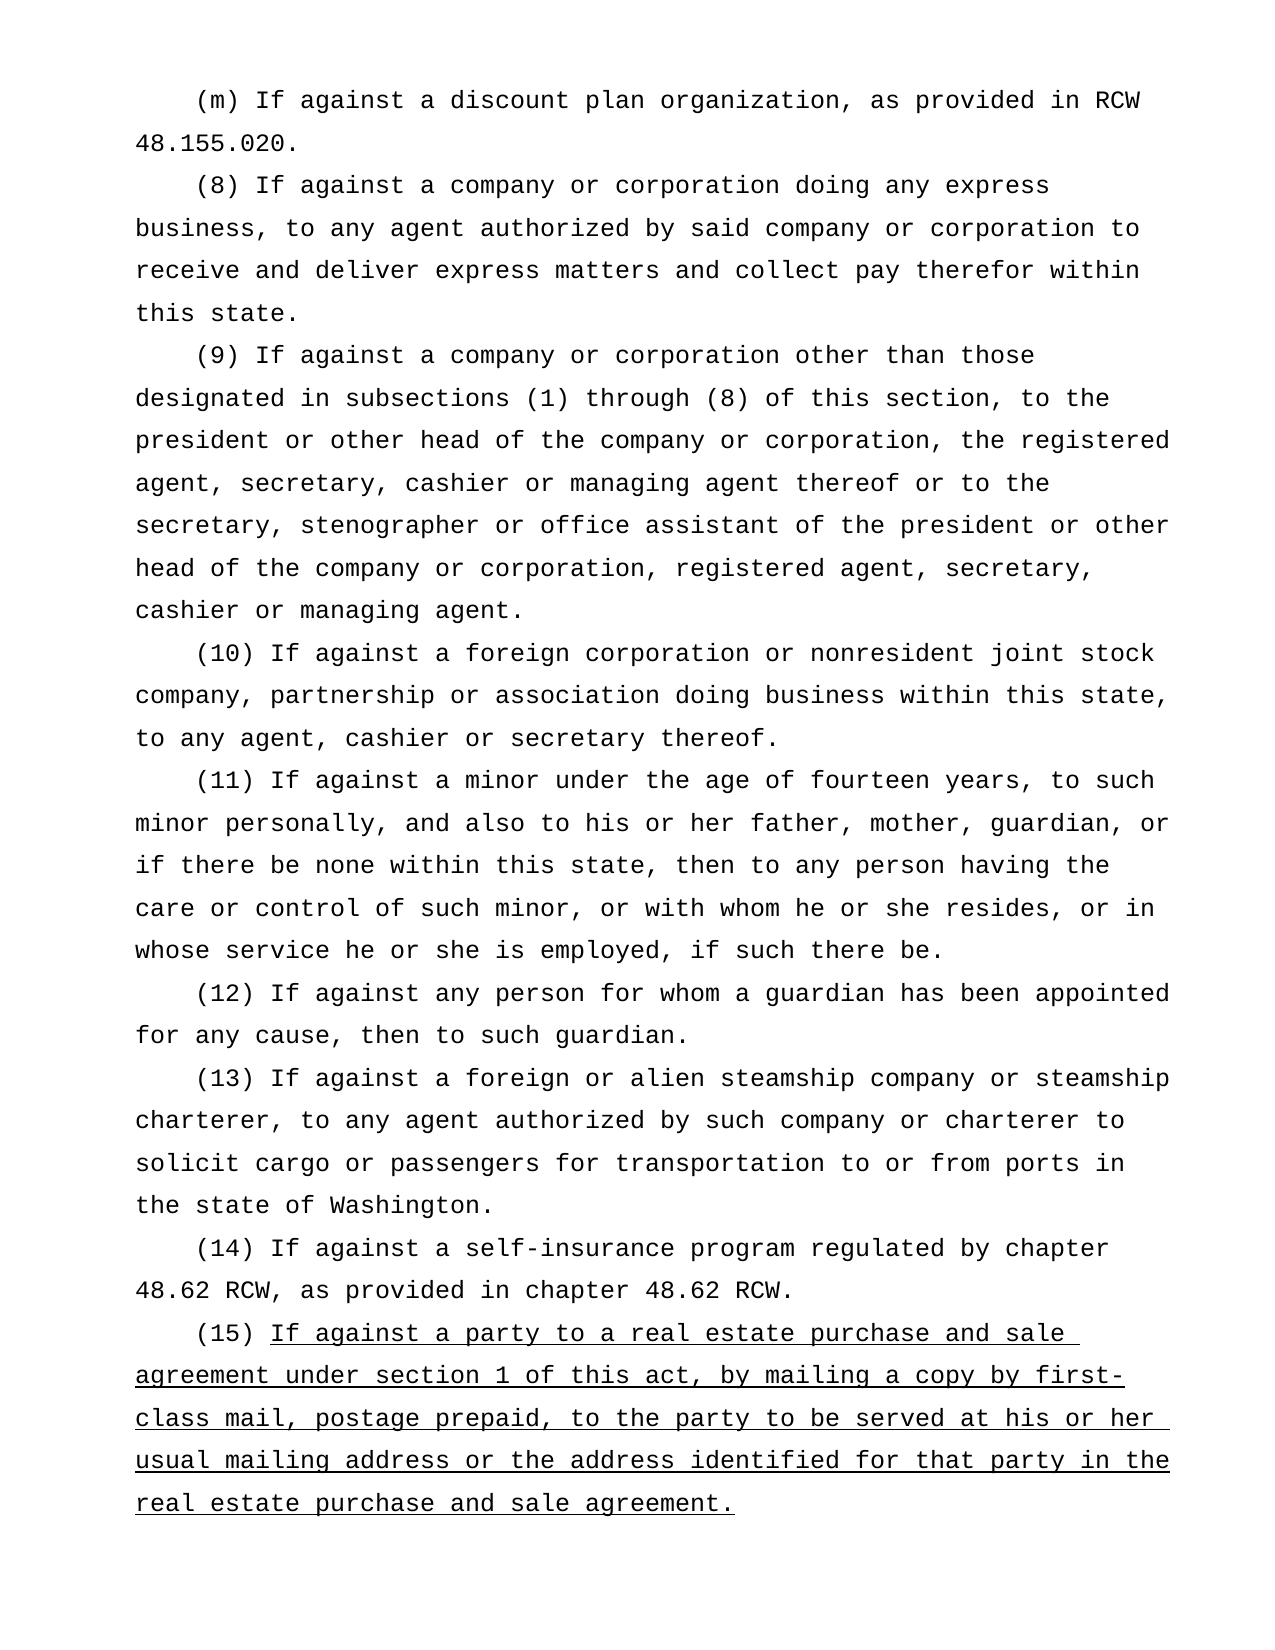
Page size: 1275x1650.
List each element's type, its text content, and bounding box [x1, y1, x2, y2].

text (15) If against a party to a real estate purchase and sale agreement under section 1 of this act, by mailing a copy by first-class mail, postage prepaid, to the party to be served at his or her usual mailing address or the address identified for that party in the real estate purchase and sale agreement. [135, 1307, 1170, 1429]
text (13) If against a foreign or alien steamship company or steamship charterer, to any agent authorized by such company or charterer to solicit cargo or passengers for transportation to or from ports in the state of Washington. [135, 1052, 1170, 1222]
text (9) If against a company or corporation other than those designated in subsections (1) through (8) of this section, to the president or other head of the company or corporation, the registered agent, secretary, cashier or managing agent thereof or to the secretary, stenographer or office assistant of the president or other head of the company or corporation, registered agent, secretary, cashier or managing agent. [135, 330, 1170, 627]
text (15) If against a party to a real estate purchase and sale agreement under section 1 of this act, by mailing a copy by first-class mail, postage prepaid, to the party to be served at his or her usual mailing address or the address identified for that party in the real estate purchase and sale agreement. [135, 1473, 1170, 1520]
text (8) If against a company or corporation doing any express business, to any agent authorized by said company or corporation to receive and deliver express matters and collect pay therefor within this state. [135, 160, 1170, 330]
text (m) If against a discount plan organization, as provided in RCW 48.155.020. [135, 75, 1170, 160]
text (12) If against any person for whom a guardian has been appointed for any cause, then to such guardian. [135, 967, 1170, 1052]
text (10) If against a foreign corporation or nonresident joint stock company, partnership or association doing business within this state, to any agent, cashier or secretary thereof. [135, 627, 1170, 755]
text (15) If against a party to a real estate purchase and sale agreement under section 1 of this act, by mailing a copy by first-class mail, postage prepaid, to the party to be served at his or her usual mailing address or the address identified for that party in the real estate purchase and sale agreement. [135, 1430, 1170, 1471]
text (11) If against a minor under the age of fourteen years, to such minor personally, and also to his or her father, mother, guardian, or if there be none within this state, then to any person having the care or control of such minor, or with whom he or she resides, or in whose service he or she is employed, if such there be. [135, 755, 1170, 967]
text (14) If against a self-insurance program regulated by chapter 48.62 RCW, as provided in chapter 48.62 RCW. [135, 1222, 1170, 1307]
